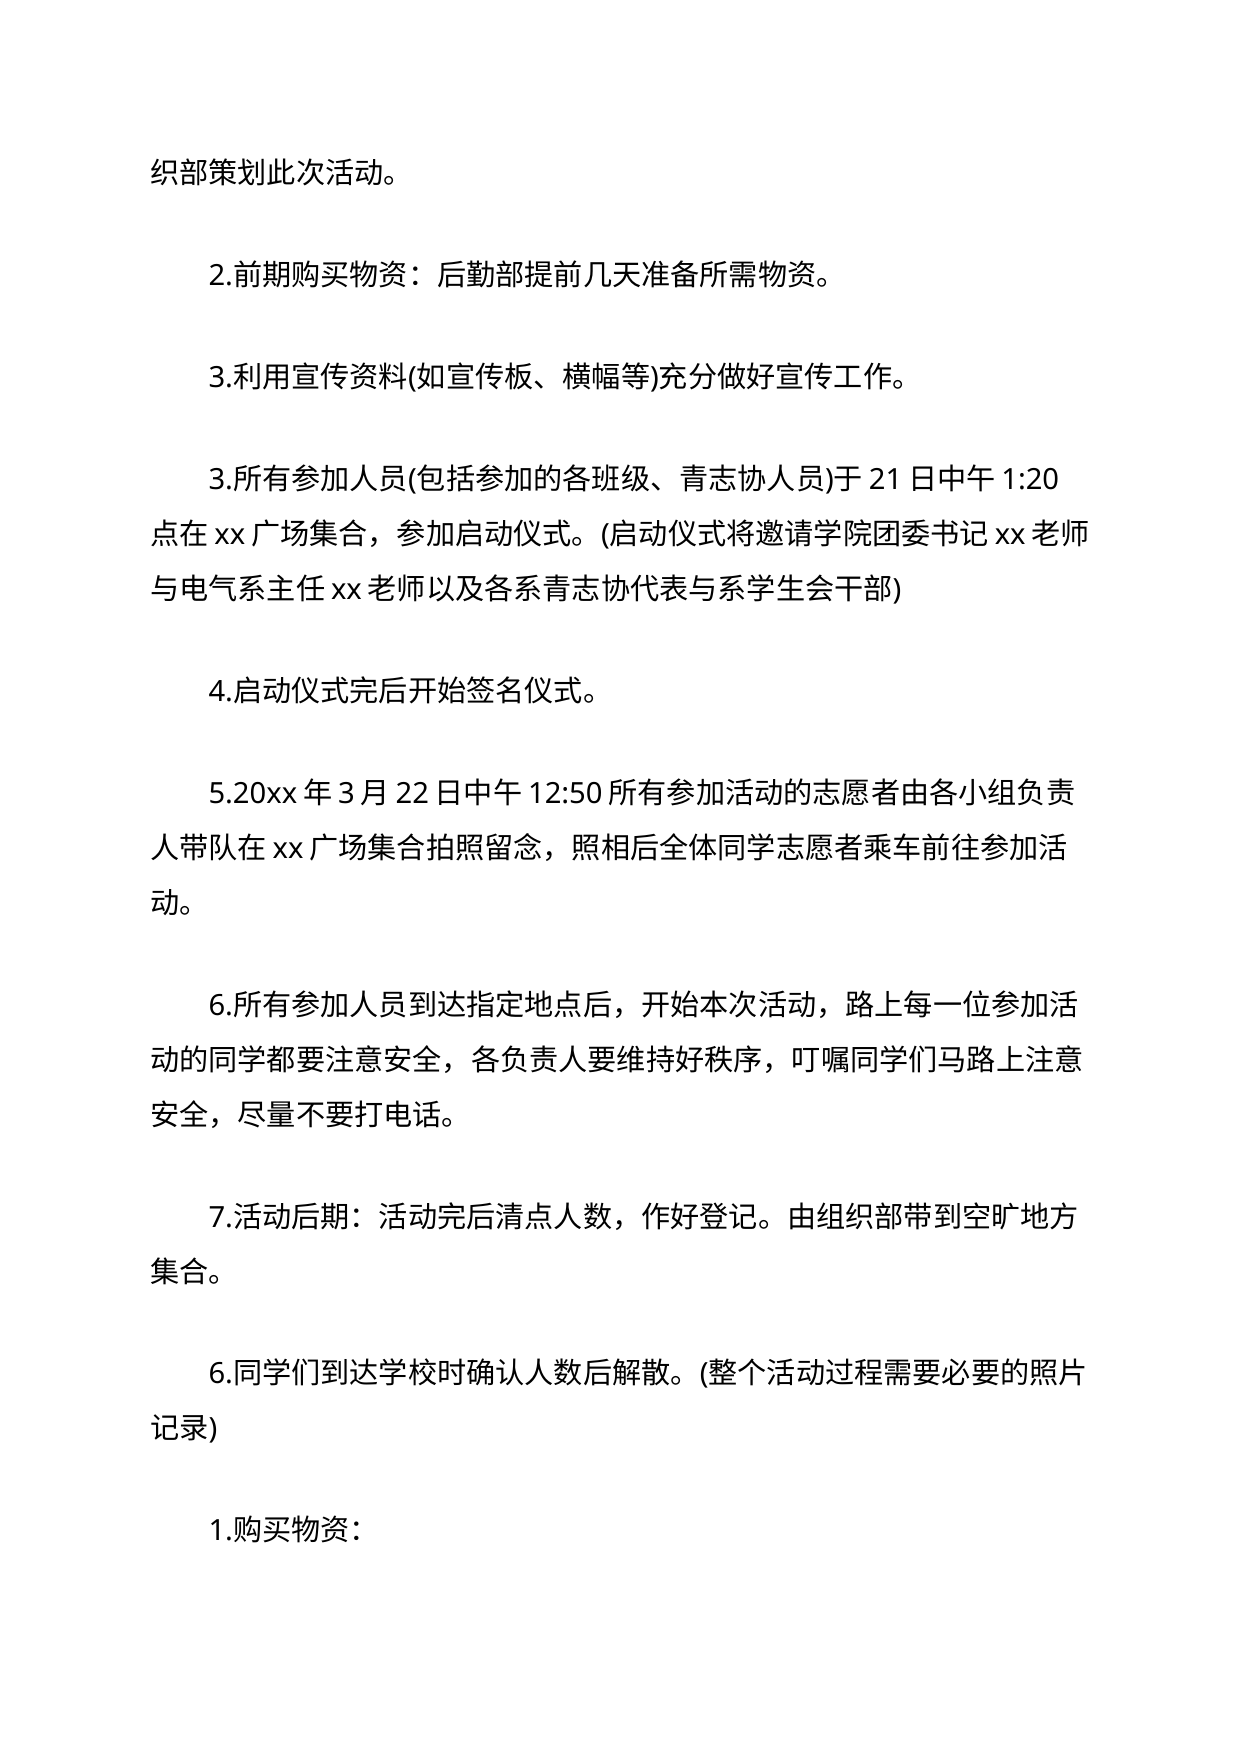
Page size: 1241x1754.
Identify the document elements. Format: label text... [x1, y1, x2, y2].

text 7.活动后期：活动完后清点人数，作好登记。由组织部带到空旷地方集合。 [150, 1193, 1090, 1290]
text 1.购买物资： [150, 1507, 1090, 1549]
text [150, 150, 1090, 192]
text 6.所有参加人员到达指定地点后，开始本次活动，路上每一位参加活动的同学都要注意安全，各负责人要维持好秩序，叮嘱同学们马路上注意安全，尽量不要打电话。 [150, 981, 1090, 1134]
text 3.利用宣传资料(如宣传板、横幅等)充分做好宣传工作。 [150, 354, 1090, 396]
text 2.前期购买物资：后勤部提前几天准备所需物资。 [150, 252, 1090, 294]
text 3.所有参加人员(包括参加的各班级、青志协人员)于21日中午1:20点在xx广场集合，参加启动仪式。(启动仪式将邀请学院团委书记xx老师与电气系主任xx老师以及各系青志协代表与系学生会干部) [150, 456, 1090, 608]
text 6.同学们到达学校时确认人数后解散。(整个活动过程需要必要的照片记录) [150, 1350, 1090, 1447]
text 5.20xx年3月22日中午12:50所有参加活动的志愿者由各小组负责人带队在xx广场集合拍照留念，照相后全体同学志愿者乘车前往参加活动。 [150, 770, 1090, 922]
text 4.启动仪式完后开始签名仪式。 [150, 668, 1090, 710]
